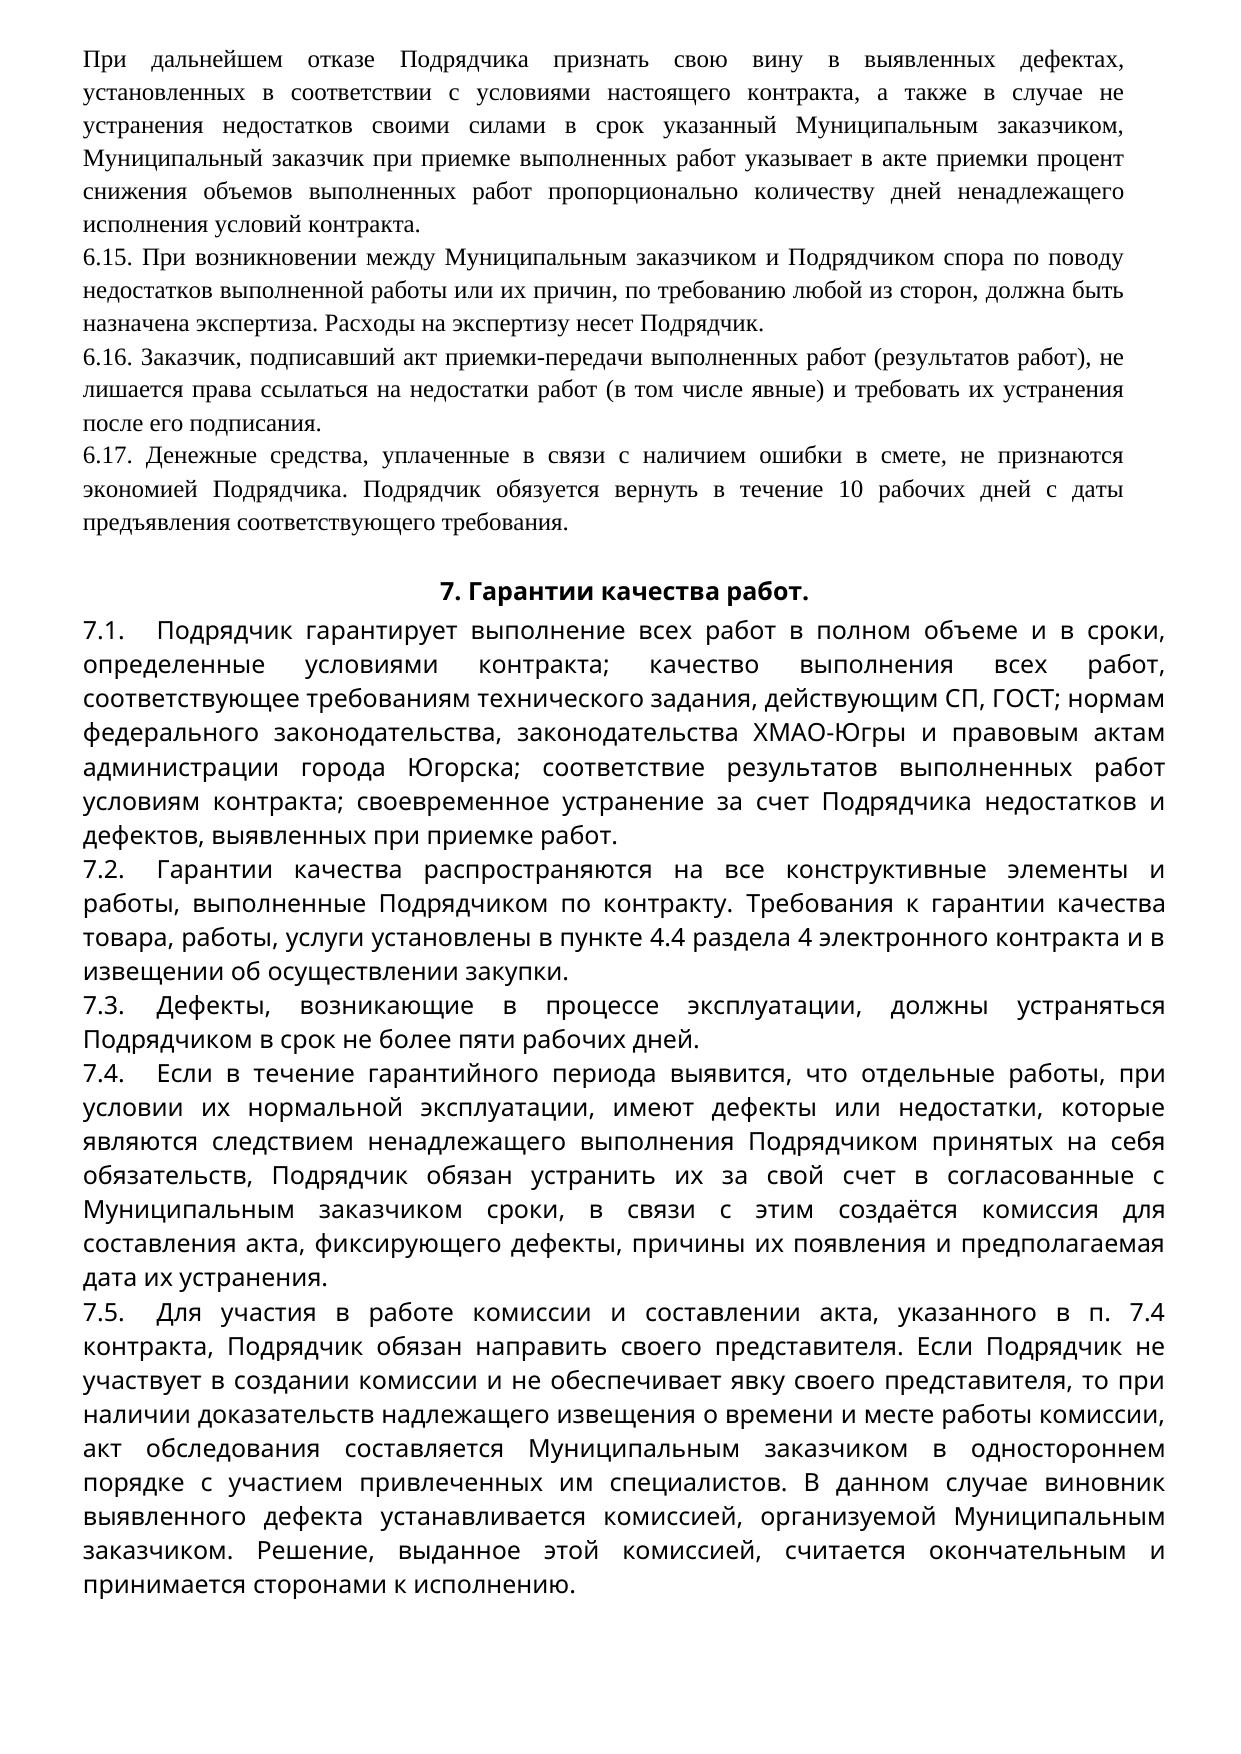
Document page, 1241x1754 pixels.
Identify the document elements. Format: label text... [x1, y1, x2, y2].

list Подрядчик гарантирует выполнение всех работ в полном объеме и в сроки, определенные условиями контракта; качество выполнения всех работ, соответствующее требованиям технического задания, действующим СП, ГОСТ; нормам федерального законодательства, законодательства ХМАО-Югры и правовым актам администрации города Югорска; соответствие результатов выполненных работ условиям контракта; своевременное устранение за счет Подрядчика недостатков и дефектов, выявленных при приемке работ. [83, 613, 1167, 851]
list Дефекты, возникающие в процессе эксплуатации, должны устраняться Подрядчиком в срок не более пяти рабочих дней. [83, 988, 1167, 1056]
list Для участия в работе комиссии и составлении акта, указанного в п. 7.4 контракта, Подрядчик обязан направить своего представителя. Если Подрядчик не участвует в создании комиссии и не обеспечивает явку своего представителя, то при наличии доказательств надлежащего извещения о времени и месте работы комиссии, акт обследования составляется Муниципальным заказчиком в одностороннем порядке с участием привлеченных им специалистов. В данном случае виновник выявленного дефекта устанавливается комиссией, организуемой Муниципальным заказчиком. Решение, выданное этой комиссией, считается окончательным и принимается сторонами к исполнению. [83, 1294, 1167, 1601]
list Гарантии качества распространяются на все конструктивные элементы и работы, выполненные Подрядчиком по контракту. Требования к гарантии качества товара, работы, услуги установлены в пункте 4.4 раздела 4 электронного контракта и в извещении об осуществлении закупки. [83, 851, 1167, 988]
text 6.17. Денежные средства, уплаченные в связи с наличием ошибки в смете, не признаются экономией Подрядчика. Подрядчик обязуется вернуть в течение 10 рабочих дней с даты предъявления соответствующего требования. [83, 441, 1125, 535]
text 6.15. При возникновении между Муниципальным заказчиком и Подрядчиком спора по поводу недостатков выполненной работы или их причин, по требованию любой из сторон, должна быть назначена экспертиза. Расходы на экспертизу несет Подрядчик. [83, 242, 1125, 337]
text 7. Гарантии качества работ. [83, 574, 1167, 608]
text 6.16. Заказчик, подписавший акт приемки-передачи выполненных работ (результатов работ), не лишается права ссылаться на недостатки работ (в том числе явные) и требовать их устранения после его подписания. [83, 342, 1125, 436]
text При дальнейшем отказе Подрядчика признать свою вину в выявленных дефектах, установленных в соответствии с условиями настоящего контракта, а также в случае не устранения недостатков своими силами в срок указанный Муниципальным заказчиком, Муниципальный заказчик при приемке выполненных работ указывает в акте приемки процент снижения объемов выполненных работ пропорционально количеству дней ненадлежащего исполнения условий контракта. [83, 44, 1125, 238]
list Если в течение гарантийного периода выявится, что отдельные работы, при условии их нормальной эксплуатации, имеют дефекты или недостатки, которые являются следствием ненадлежащего выполнения Подрядчиком принятых на себя обязательств, Подрядчик обязан устранить их за свой счет в согласованные с Муниципальным заказчиком сроки, в связи с этим создаётся комиссия для составления акта, фиксирующего дефекты, причины их появления и предполагаемая дата их устранения. [83, 1056, 1167, 1294]
